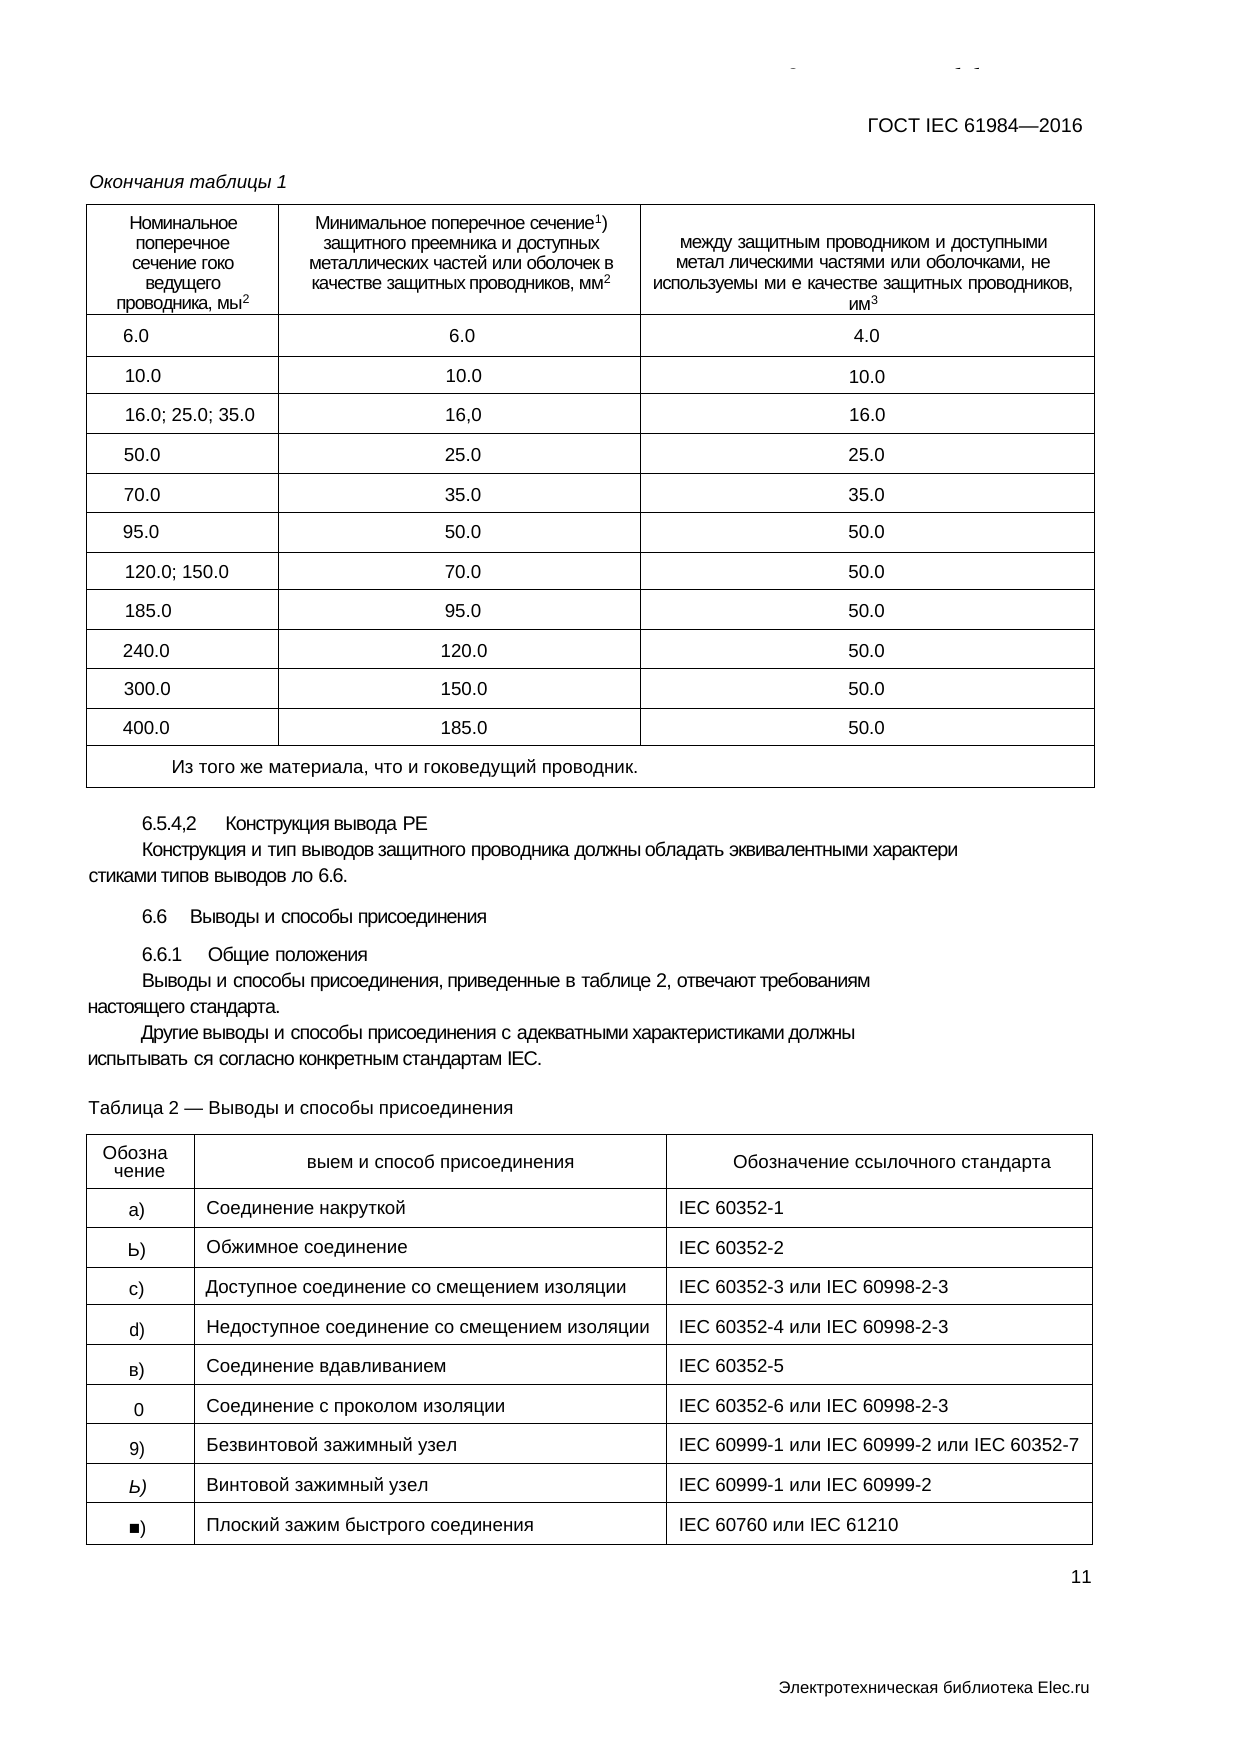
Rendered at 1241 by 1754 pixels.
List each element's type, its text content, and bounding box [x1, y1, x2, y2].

table_cell 35.0 [641, 474, 1094, 512]
table_header Обозна­ чение [87, 1135, 194, 1188]
table_cell d) [87, 1305, 194, 1344]
table_cell 300.0 [87, 669, 278, 708]
table_cell 16.0 [641, 394, 1094, 433]
table_cell 185.0 [87, 590, 278, 629]
text 6.5.4,2 Конструкция вывода РЕ [142, 812, 1109, 835]
table_cell 150.0 [279, 669, 640, 708]
table_cell IEC 60999-1 или IEC 60999-2 [667, 1464, 1092, 1502]
table_cell 50.0 [641, 709, 1094, 745]
table_cell 185.0 [279, 709, 640, 745]
table_cell 50.0 [87, 434, 278, 472]
text Окончания таблицы 1 [89, 171, 1109, 193]
table_cell Ь) [87, 1228, 194, 1267]
table_cell Обжимное соединение [195, 1228, 666, 1267]
table_cell 9) [87, 1424, 194, 1463]
table_cell Недоступное соединение со смещением изоляции [195, 1305, 666, 1344]
list Общие положения [142, 943, 1109, 966]
table_cell 120.0; 150.0 [87, 553, 278, 589]
table_header Минимальное поперечное сечение1) защитного преемника и доступных металлических частей или оболочек в качестве защитных проводников, мм2 [279, 205, 640, 314]
table_cell Соединение с проколом изоляции [195, 1385, 666, 1423]
table_cell Соединение вдавливанием [195, 1345, 666, 1383]
table_cell Безвинтовой зажимный узел [195, 1424, 666, 1463]
table_cell с) [87, 1268, 194, 1304]
table_cell 50.0 [641, 669, 1094, 708]
text Конструкция и тип выводов защитного проводника должны обладать эквивалентными характери­ стиками типов выводов ло 6.6. [88, 838, 969, 887]
table_cell 240.0 [87, 630, 278, 668]
list Выводы и способы присоединения [142, 905, 1109, 928]
table_cell IEC 60352-5 [667, 1345, 1092, 1383]
table_cell 16.0; 25.0; 35.0 [87, 394, 278, 433]
table_cell 120.0 [279, 630, 640, 668]
text 11 [75, 1566, 1091, 1588]
table_cell IEC 60352-6 или IEC 60998-2-3 [667, 1385, 1092, 1423]
table_cell 25.0 [641, 434, 1094, 472]
text Выводы и способы присоединения, приведенные в таблице 2, отвечают требованиям настоящего стандарта. [87, 969, 969, 1018]
table_cell 10.0 [279, 357, 640, 393]
table_cell 0 [87, 1385, 194, 1423]
table_cell 10.0 [87, 357, 278, 393]
table_cell 95.0 [87, 513, 278, 552]
table_cell 50.0 [641, 630, 1094, 668]
table_cell 35.0 [279, 474, 640, 512]
table_cell 50.0 [641, 590, 1094, 629]
table_cell а) [87, 1189, 194, 1227]
table_cell 25.0 [279, 434, 640, 472]
table_cell IEC 60352-3 или IEC 60998-2-3 [667, 1268, 1092, 1304]
table_cell Винтовой зажимный узел [195, 1464, 666, 1502]
table_header Номинальное поперечное сечение гоко ведущего проводника, мы2 [87, 205, 278, 314]
table_cell 70.0 [87, 474, 278, 512]
table_header между защитным проводником и доступными метал­ лическими частями или оболочками, не используемы­ ми е качестве защитных проводников, им3 [641, 205, 1094, 314]
table_cell ■) [87, 1503, 194, 1544]
table_cell 50.0 [641, 513, 1094, 552]
table_cell 50.0 [641, 553, 1094, 589]
table_cell 10.0 [641, 357, 1094, 393]
table_header Обозначение ссылочного стандарта [667, 1135, 1092, 1188]
table_cell IEC 60999-1 или IEC 60999-2 или IEC 60352-7 [667, 1424, 1092, 1463]
table_cell 4.0 [641, 315, 1094, 356]
table_header выем и способ присоединения [195, 1135, 666, 1188]
table_cell 6.0 [279, 315, 640, 356]
table_cell IEC 60352-2 [667, 1228, 1092, 1267]
table_cell 16,0 [279, 394, 640, 433]
table_cell Плоский зажим быстрого соединения [195, 1503, 666, 1544]
table_cell IEC 60760 или IEC 61210 [667, 1503, 1092, 1544]
table_cell IEC 60352-4 или IEC 60998-2-3 [667, 1305, 1092, 1344]
text Таблица 2 — Выводы и способы присоединения [88, 1097, 1109, 1118]
table_cell 400.0 [87, 709, 278, 745]
table_cell в) [87, 1345, 194, 1383]
table_cell 6.0 [87, 315, 278, 356]
table_cell Доступное соединение со смещением изоляции [195, 1268, 666, 1304]
table_cell 70.0 [279, 553, 640, 589]
table_cell Соединение накруткой [195, 1189, 666, 1227]
text Другие выводы и способы присоединения с адекватными характеристиками должны испытывать­ ся согласно конкретным стандартам IEC. [87, 1021, 964, 1070]
table_cell IEC 60352-1 [667, 1189, 1092, 1227]
table_cell 95.0 [279, 590, 640, 629]
table_cell Ь) [87, 1464, 194, 1502]
text ГОСТ IEC 61984—2016 [75, 114, 1083, 137]
table_cell Из того же материала, что и гоковедущий проводник. [87, 746, 1094, 787]
table_cell 50.0 [279, 513, 640, 552]
